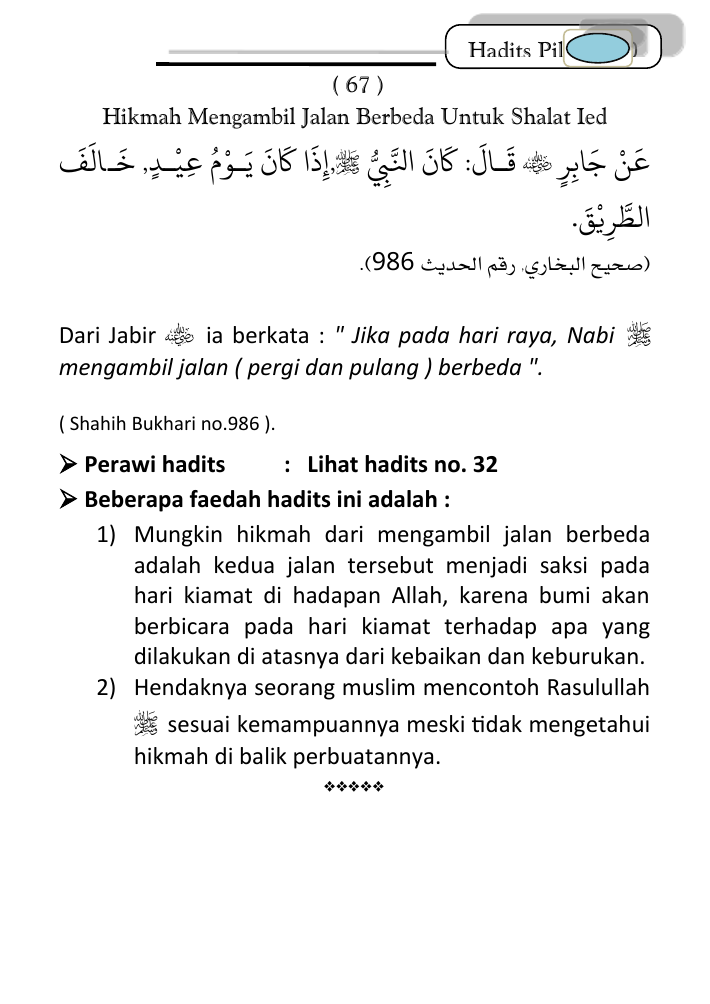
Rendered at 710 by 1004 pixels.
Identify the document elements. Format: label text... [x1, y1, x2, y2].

text Beberapa faedah hadits ini adalah : [58, 483, 651, 514]
subtitle عَنْ جَابِرٍ قَالَ: كَانَ النَّبِيُّ ,إِذَا كَانَ يَوْمُ عِيْدٍ, خَالَفَ الطَّرِيْقَ. [58, 133, 651, 246]
text Dari Jabir ia berkata : " Jika pada hari raya, Nabi mengambil jalan ( pergi dan pulang ) berbeda ". [58, 314, 651, 381]
subtitle ( 67 ) [58, 70, 651, 98]
subtitle Hikmah Mengambil Jalan Berbeda Untuk Shalat Ied [58, 102, 651, 129]
list Hendaknya seorang muslim mencontoh Rasulullah sesuai kemampuannya meski tidak mengetahui hikmah di balik perbuatannya. [96, 671, 651, 770]
list ***** [58, 770, 649, 803]
list Mungkin hikmah dari mengambil jalan berbeda adalah kedua jalan tersebut menjadi saksi pada hari kiamat di hadapan Allah, karena bumi akan berbicara pada hari kiamat terhadap apa yang dilakukan di atasnya dari kebaikan dan keburukan. [96, 518, 651, 671]
text Perawi hadits : Lihat hadits no. 32 [58, 448, 651, 479]
text ( Shahih Bukhari no.986 ). [58, 410, 651, 436]
subtitle (صحيح البخاري, رقم الحديث 986). [58, 246, 651, 284]
